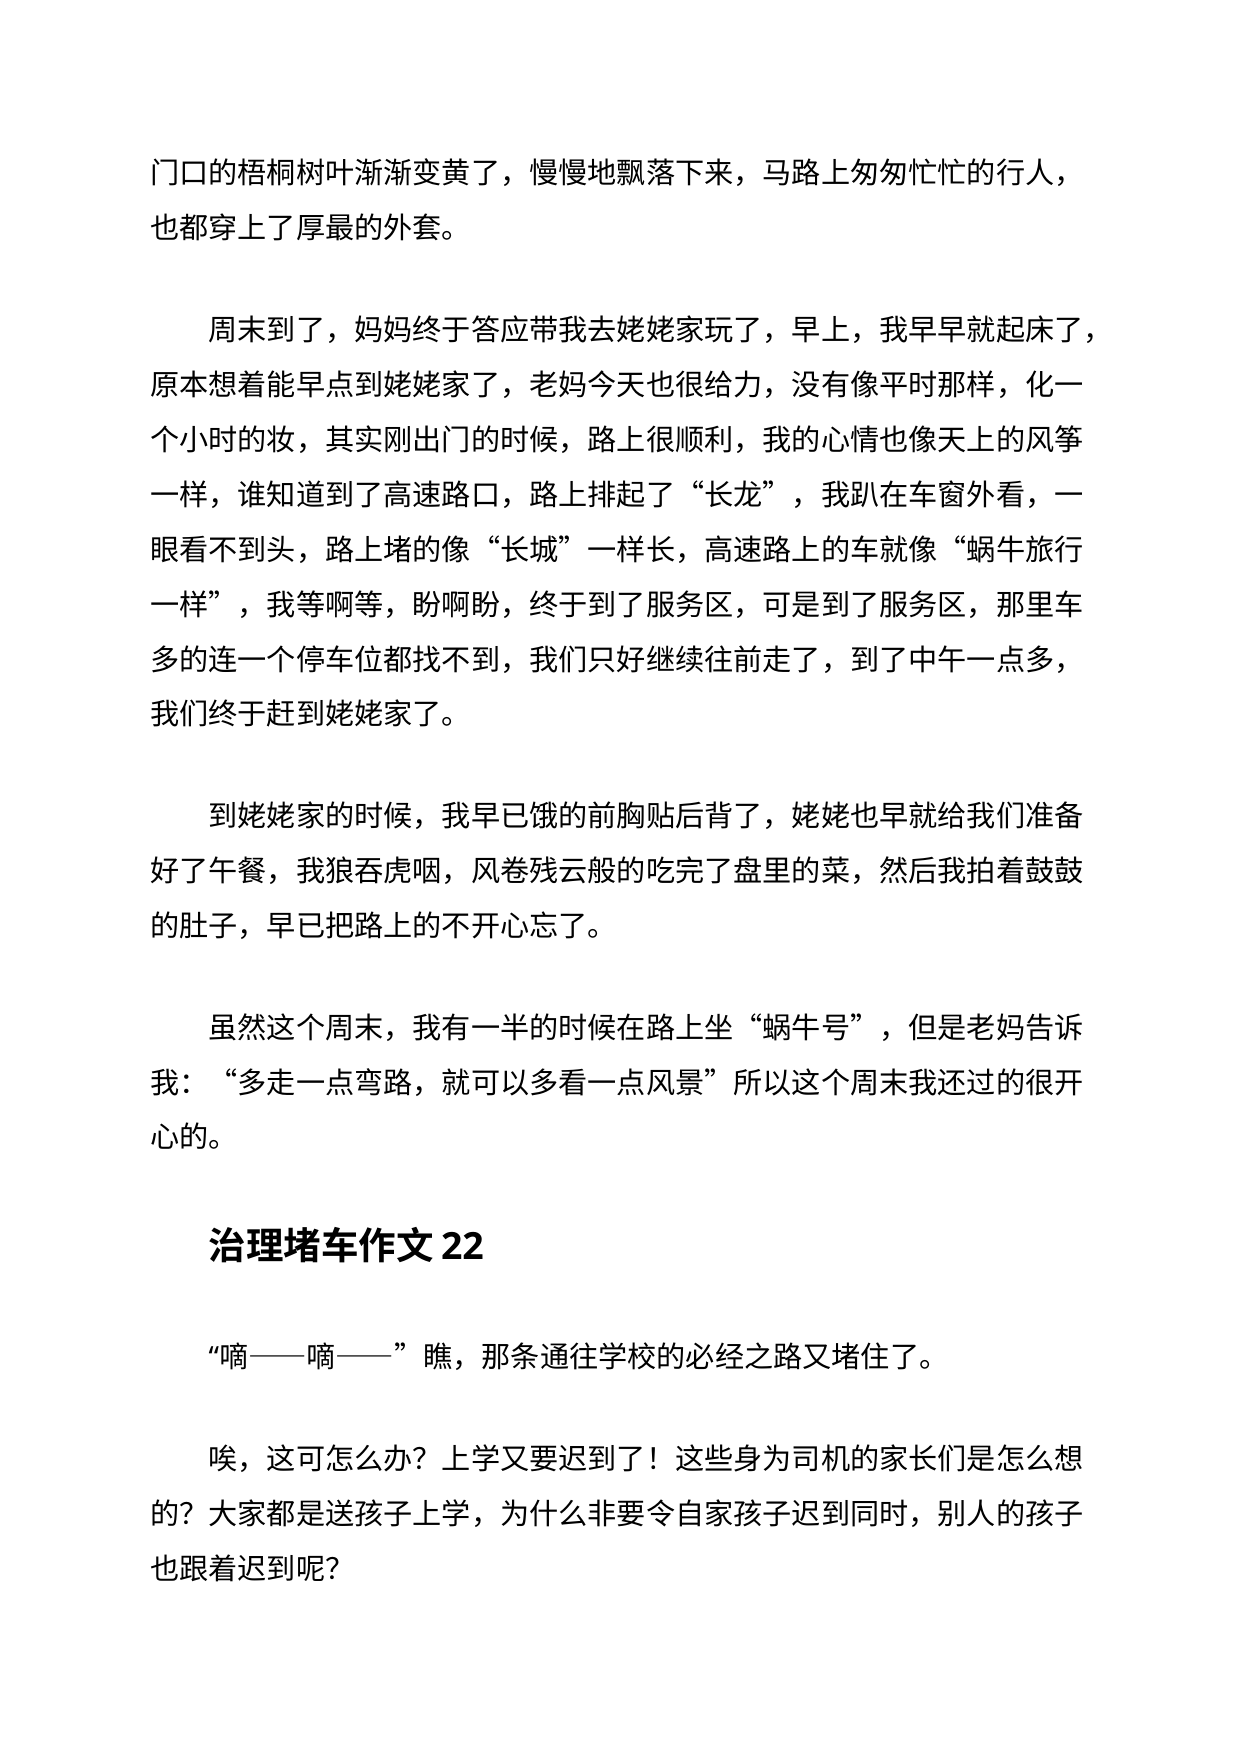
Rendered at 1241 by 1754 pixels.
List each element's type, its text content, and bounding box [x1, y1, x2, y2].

text 虽然这个周末，我有一半的时候在路上坐“蜗牛号”，但是老妈告诉我：“多走一点弯路，就可以多看一点风景”所以这个周末我还过的很开心的。 [150, 1004, 1090, 1156]
text 唉，这可怎么办？上学又要迟到了！这些身为司机的家长们是怎么想的？大家都是送孩子上学，为什么非要令自家孩子迟到同时，别人的孩子也跟着迟到呢？ [150, 1435, 1090, 1587]
text 治理堵车作文22 [150, 1216, 1090, 1270]
text “嘀——嘀——”瞧，那条通往学校的必经之路又堵住了。 [150, 1333, 1090, 1376]
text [150, 150, 1090, 247]
text 到姥姥家的时候，我早已饿的前胸贴后背了，姥姥也早就给我们准备好了午餐，我狼吞虎咽，风卷残云般的吃完了盘里的菜，然后我拍着鼓鼓的肚子，早已把路上的不开心忘了。 [150, 793, 1090, 945]
text 周末到了，妈妈终于答应带我去姥姥家玩了，早上，我早早就起床了，原本想着能早点到姥姥家了，老妈今天也很给力，没有像平时那样，化一个小时的妆，其实刚出门的时候，路上很顺利，我的心情也像天上的风筝一样，谁知道到了高速路口，路上排起了“长龙”，我趴在车窗外看，一眼看不到头，路上堵的像“长城”一样长，高速路上的车就像“蜗牛旅行一样”，我等啊等，盼啊盼，终于到了服务区，可是到了服务区，那里车多的连一个停车位都找不到，我们只好继续往前走了，到了中午一点多，我们终于赶到姥姥家了。 [150, 307, 1090, 733]
